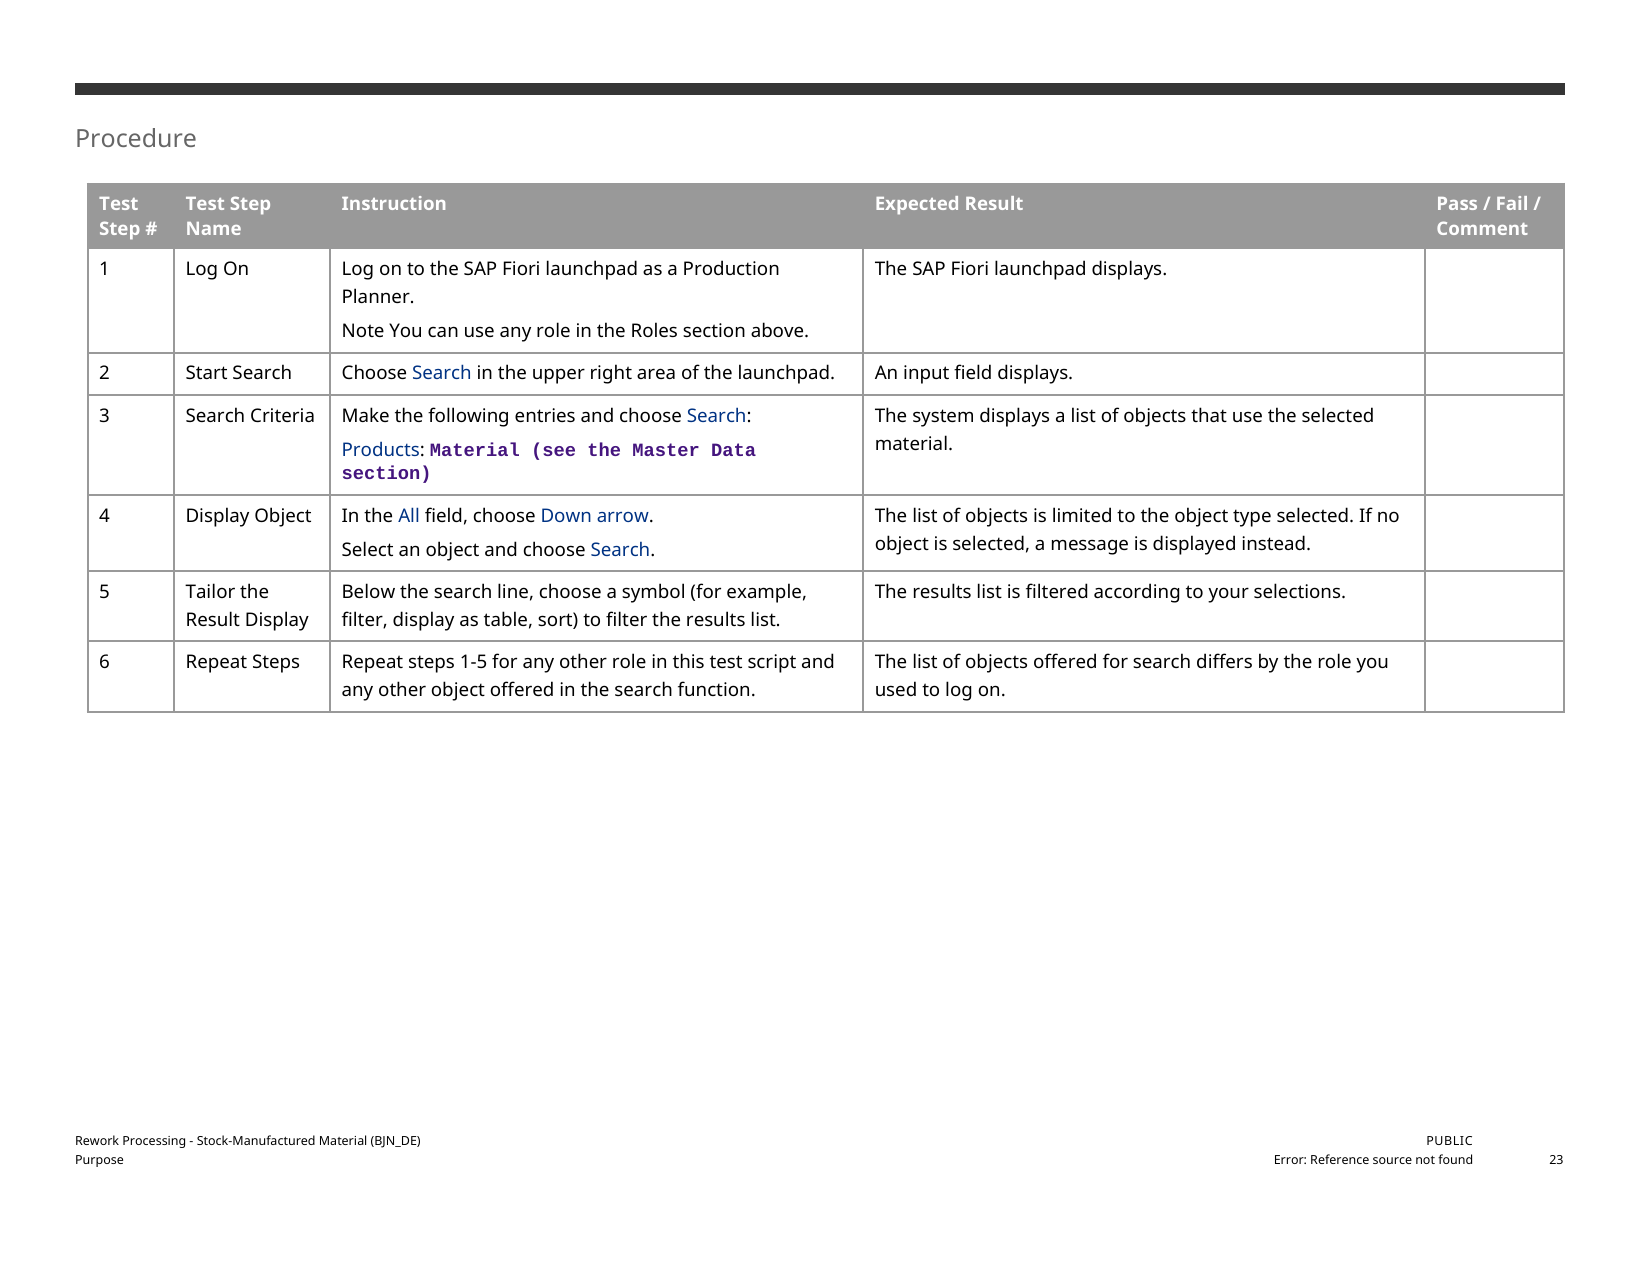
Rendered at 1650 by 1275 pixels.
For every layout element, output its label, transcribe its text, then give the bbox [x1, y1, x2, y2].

table_cell Make the following entries and choose Search: Products: Material (see the Master Data section) [331, 396, 862, 494]
table_cell 6 [89, 642, 173, 711]
table_cell [1426, 249, 1563, 352]
table_cell [1426, 642, 1563, 711]
table_header Pass / Fail / Comment [1426, 185, 1563, 247]
table_cell 5 [89, 572, 173, 640]
table_cell [1426, 572, 1563, 640]
table_cell [1426, 496, 1563, 570]
table_cell The list of objects is limited to the object type selected. If no object is selected, a message is displayed instead. [864, 496, 1424, 570]
table_cell [1426, 354, 1563, 394]
table_header Instruction [331, 185, 862, 247]
table_cell Repeat steps 1-5 for any other role in this test script and any other object offered in the search function. [331, 642, 862, 711]
table_cell 1 [89, 249, 173, 352]
table_cell Tailor the Result Display [175, 572, 329, 640]
table_cell The results list is filtered according to your selections. [864, 572, 1424, 640]
table_cell Log on to the SAP Fiori launchpad as a Production Planner. Note You can use any role in the Roles section above. [331, 249, 862, 352]
table_cell Repeat Steps [175, 642, 329, 711]
table_header Test Step # [89, 185, 173, 247]
table_cell Search Criteria [175, 396, 329, 494]
table_cell Choose Search in the upper right area of the launchpad. [331, 354, 862, 394]
table_cell The system displays a list of objects that use the selected material. [864, 396, 1424, 494]
title Procedure [75, 124, 1565, 153]
table_cell Log On [175, 249, 329, 352]
table_header Test Step Name [175, 185, 329, 247]
table_cell 3 [89, 396, 173, 494]
table_cell [1426, 396, 1563, 494]
table_header Expected Result [864, 185, 1424, 247]
table_cell 2 [89, 354, 173, 394]
table_cell The list of objects offered for search differs by the role you used to log on. [864, 642, 1424, 711]
table_cell Display Object [175, 496, 329, 570]
table_cell 4 [89, 496, 173, 570]
table_cell The SAP Fiori launchpad displays. [864, 249, 1424, 352]
table_cell Below the search line, choose a symbol (for example, filter, display as table, sort) to filter the results list. [331, 572, 862, 640]
table_cell In the All field, choose Down arrow. Select an object and choose Search. [331, 496, 862, 570]
table_cell An input field displays. [864, 354, 1424, 394]
table_cell Start Search [175, 354, 329, 394]
